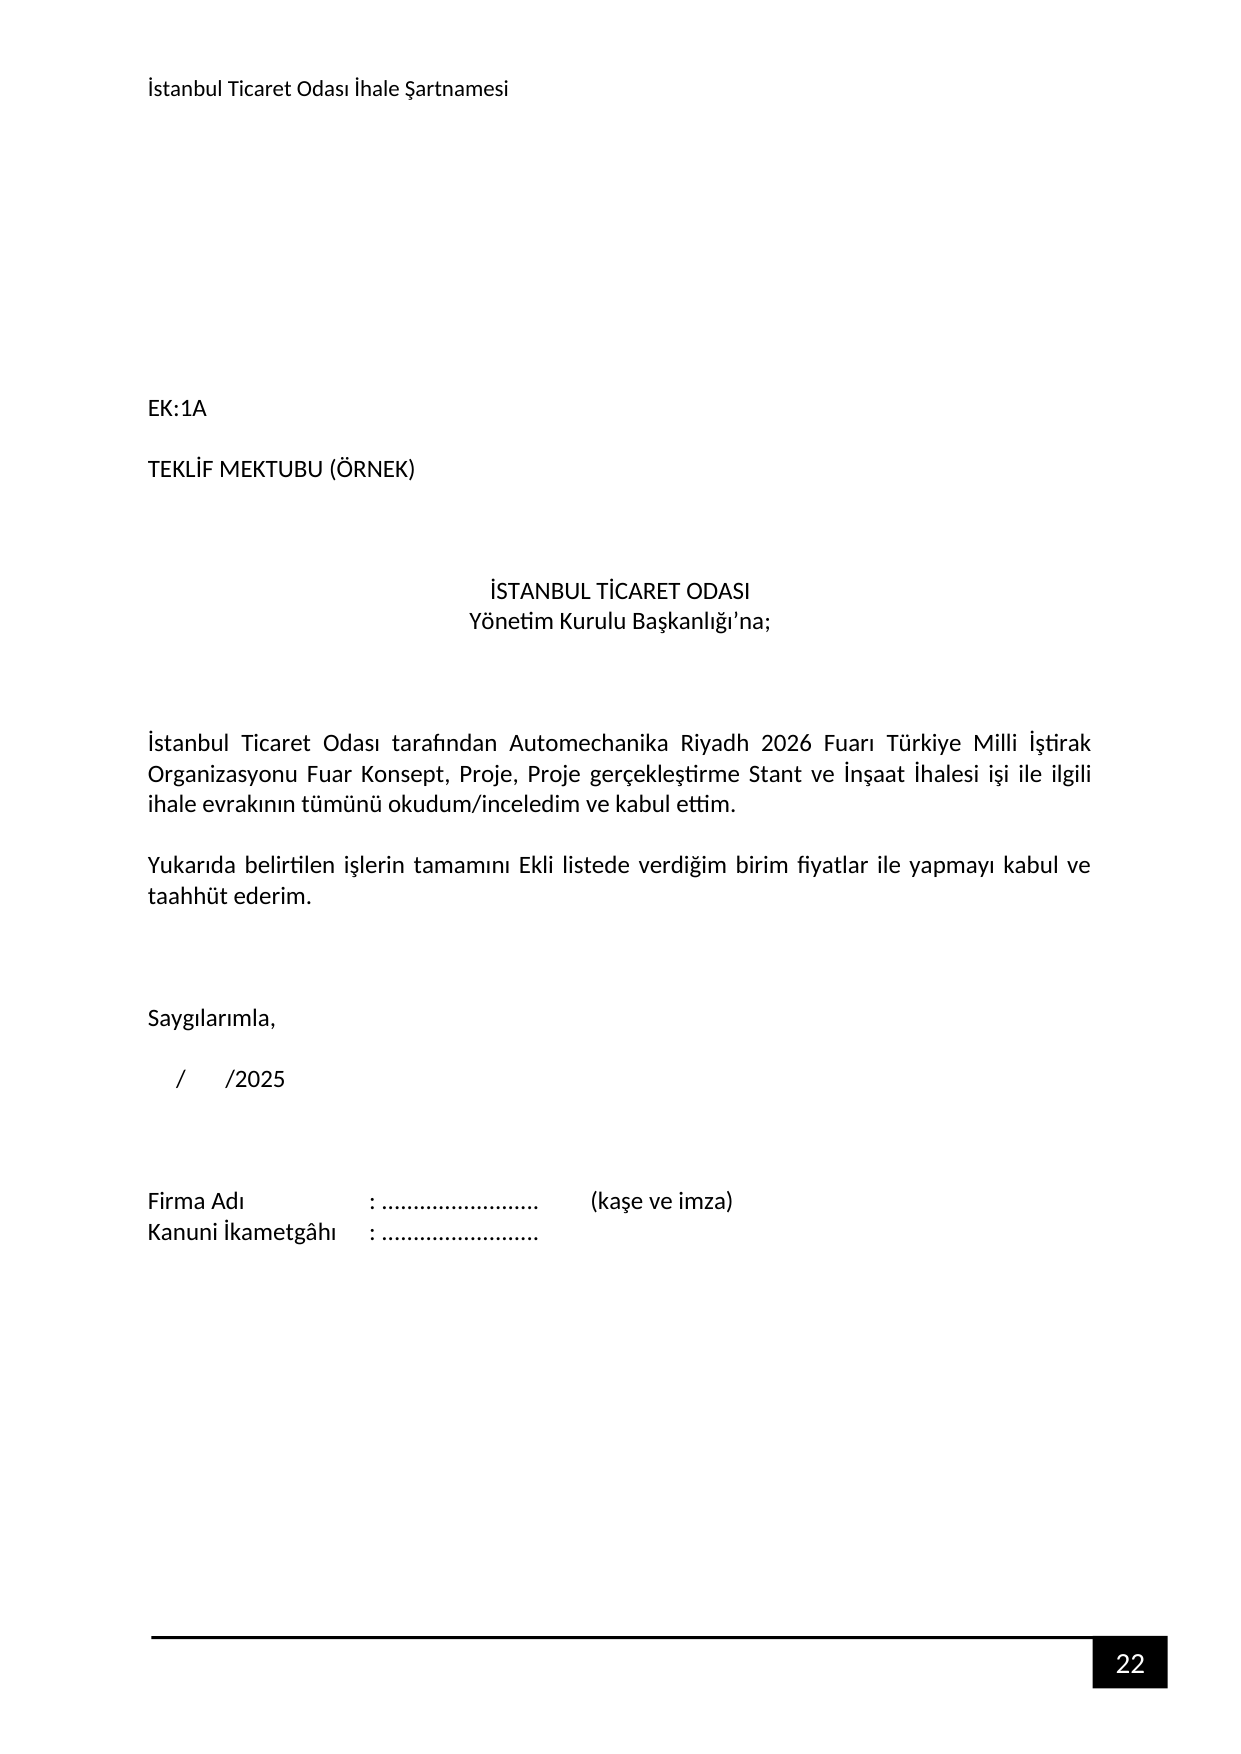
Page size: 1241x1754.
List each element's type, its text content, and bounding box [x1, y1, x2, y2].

text Firma Adı : ......................... (kaşe ve imza) [148, 1185, 1093, 1216]
text EK:1A [148, 392, 1093, 422]
text Yukarıda belirtilen işlerin tamamını Ekli listede verdiğim birim fiyatlar ile yapmayı kabul ve taahhüt ederim. [148, 849, 1093, 911]
text Yönetim Kurulu Başkanlığı’na; [148, 605, 1093, 636]
text Kanuni İkametgâhı : ......................... [148, 1216, 1093, 1246]
text TEKLİF MEKTUBU (ÖRNEK) [148, 453, 1093, 483]
text İSTANBUL TİCARET ODASI [148, 575, 1093, 605]
text / /2025 [148, 1063, 1093, 1094]
text İstanbul Ticaret Odası tarafından Automechanika Riyadh 2026 Fuarı Türkiye Milli İştirak Organizasyonu Fuar Konsept, Proje, Proje gerçekleştirme Stant ve İnşaat İhalesi işi ile ilgili ihale evrakının tümünü okudum/inceledim ve kabul ettim. [148, 727, 1093, 819]
text Saygılarımla, [148, 1002, 1093, 1033]
